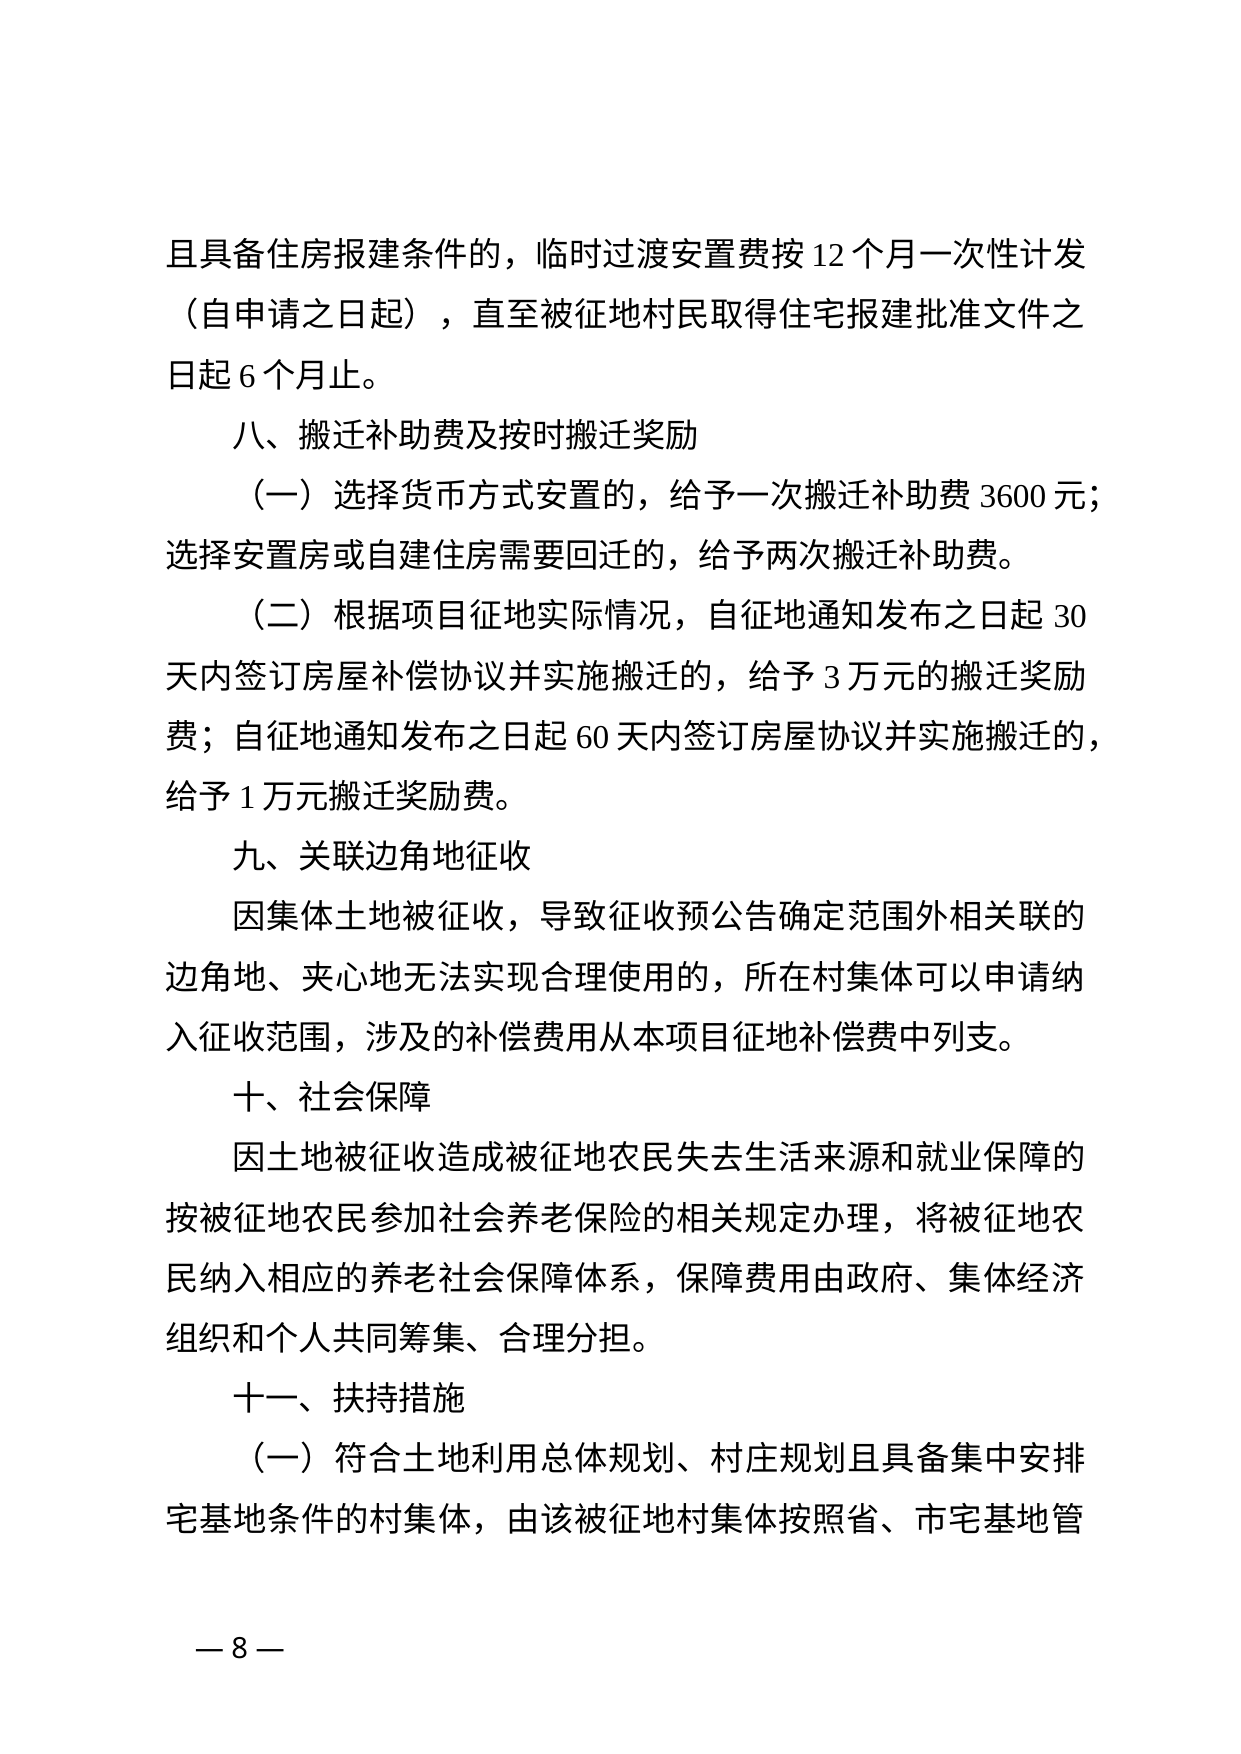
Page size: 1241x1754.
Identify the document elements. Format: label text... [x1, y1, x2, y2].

text （二）根据项目征地实际情况，自征地通知发布之日起30天内签订房屋补偿协议并实施搬迁的，给予3万元的搬迁奖励费；自征地通知发布之日起60天内签订房屋协议并实施搬迁的，给予1万元搬迁奖励费。 [165, 580, 1087, 821]
subtitle 九、关联边角地征收 [165, 821, 1087, 881]
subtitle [165, 218, 1087, 399]
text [165, 1423, 1087, 1543]
list 十一、扶持措施 [165, 1362, 1087, 1423]
list 因土地被征收造成被征地农民失去生活来源和就业保障的，按被征地农民参加社会养老保险的相关规定办理，将被征地农民纳入相应的养老社会保障体系，保障费用由政府、集体经济组织和个人共同筹集、合理分担。 [165, 1122, 1087, 1362]
text 八、搬迁补助费及按时搬迁奖励 [165, 399, 1087, 459]
subtitle 因集体土地被征收，导致征收预公告确定范围外相关联的边角地、夹心地无法实现合理使用的，所在村集体可以申请纳入征收范围，涉及的补偿费用从本项目征地补偿费中列支。 [165, 881, 1087, 1061]
subtitle （一）选择货币方式安置的，给予一次搬迁补助费3600元；选择安置房或自建住房需要回迁的，给予两次搬迁补助费。 [165, 459, 1087, 580]
subtitle 十、社会保障 [165, 1061, 1087, 1122]
